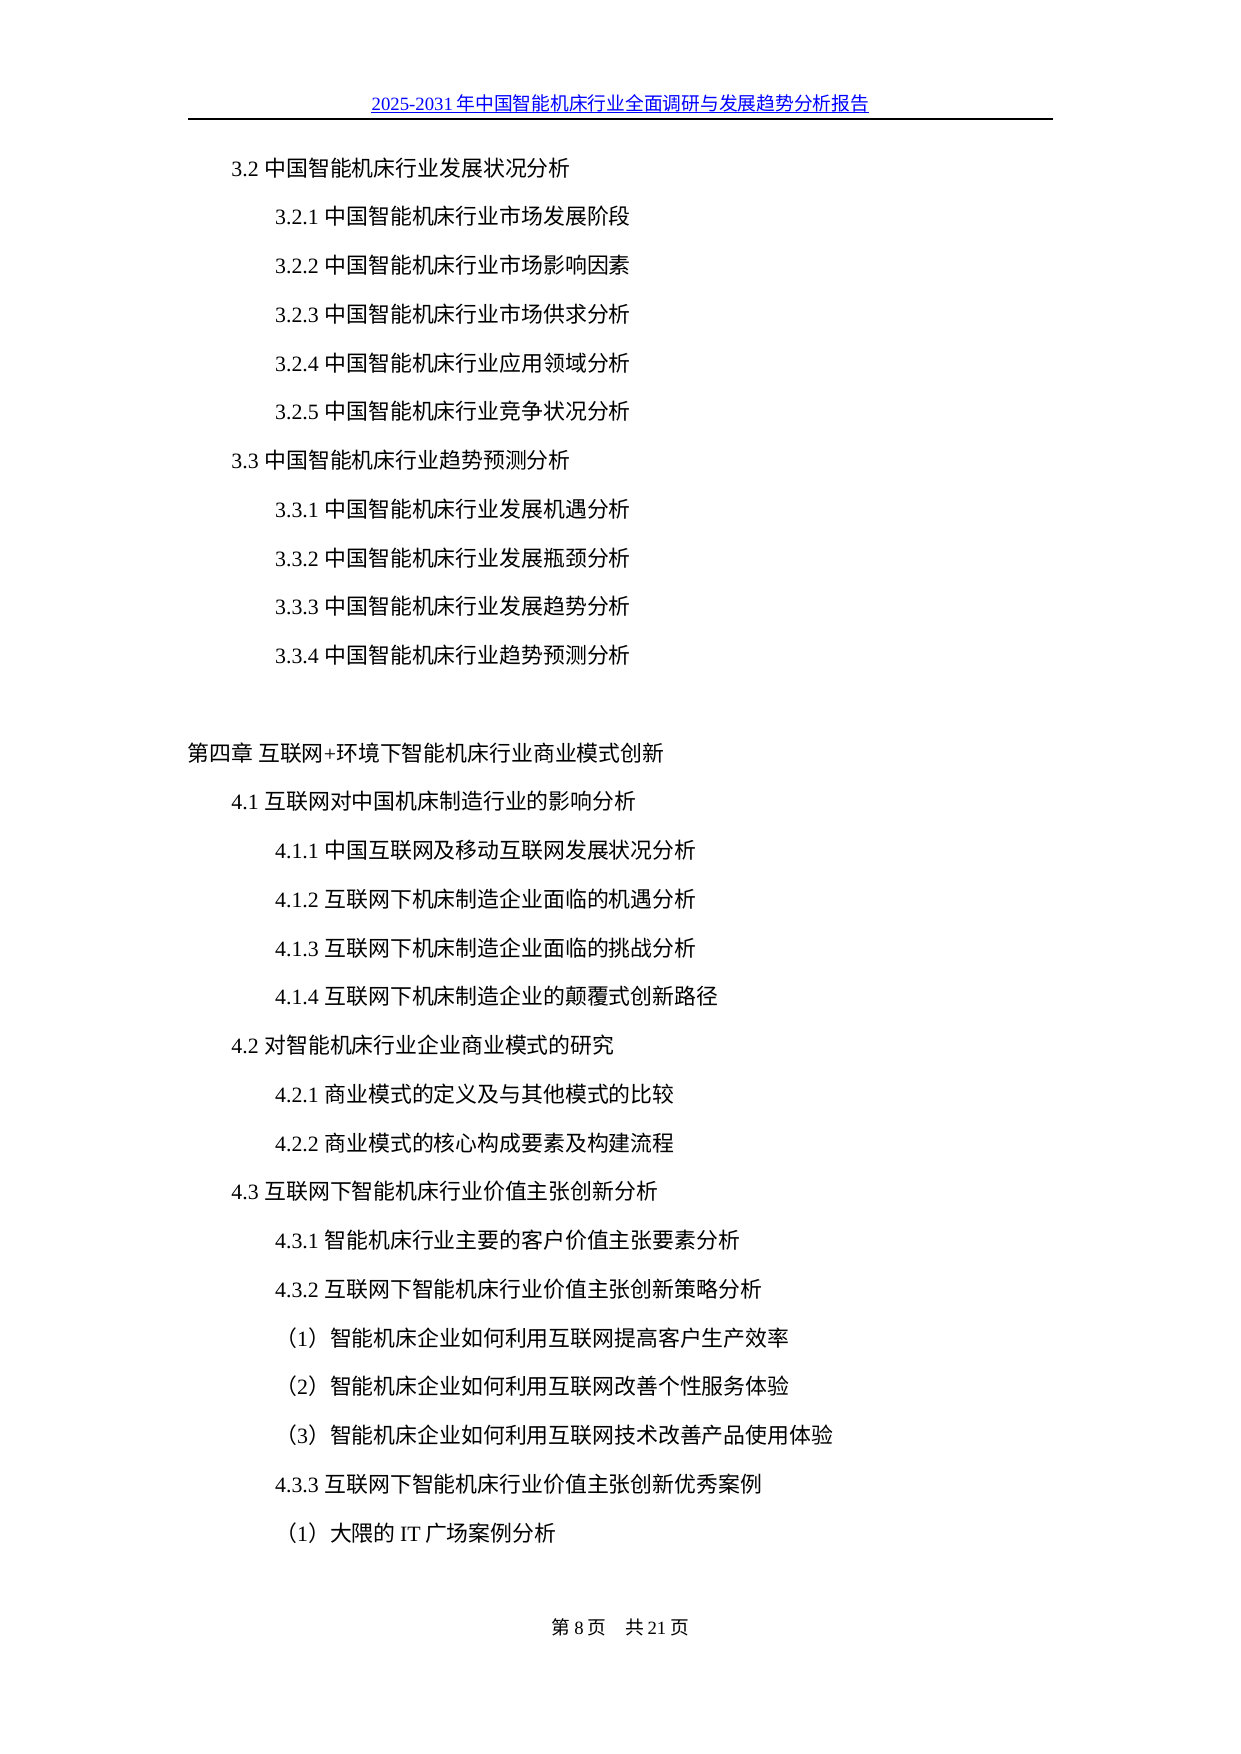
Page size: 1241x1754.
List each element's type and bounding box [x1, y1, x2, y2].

text [187, 150, 1053, 1548]
